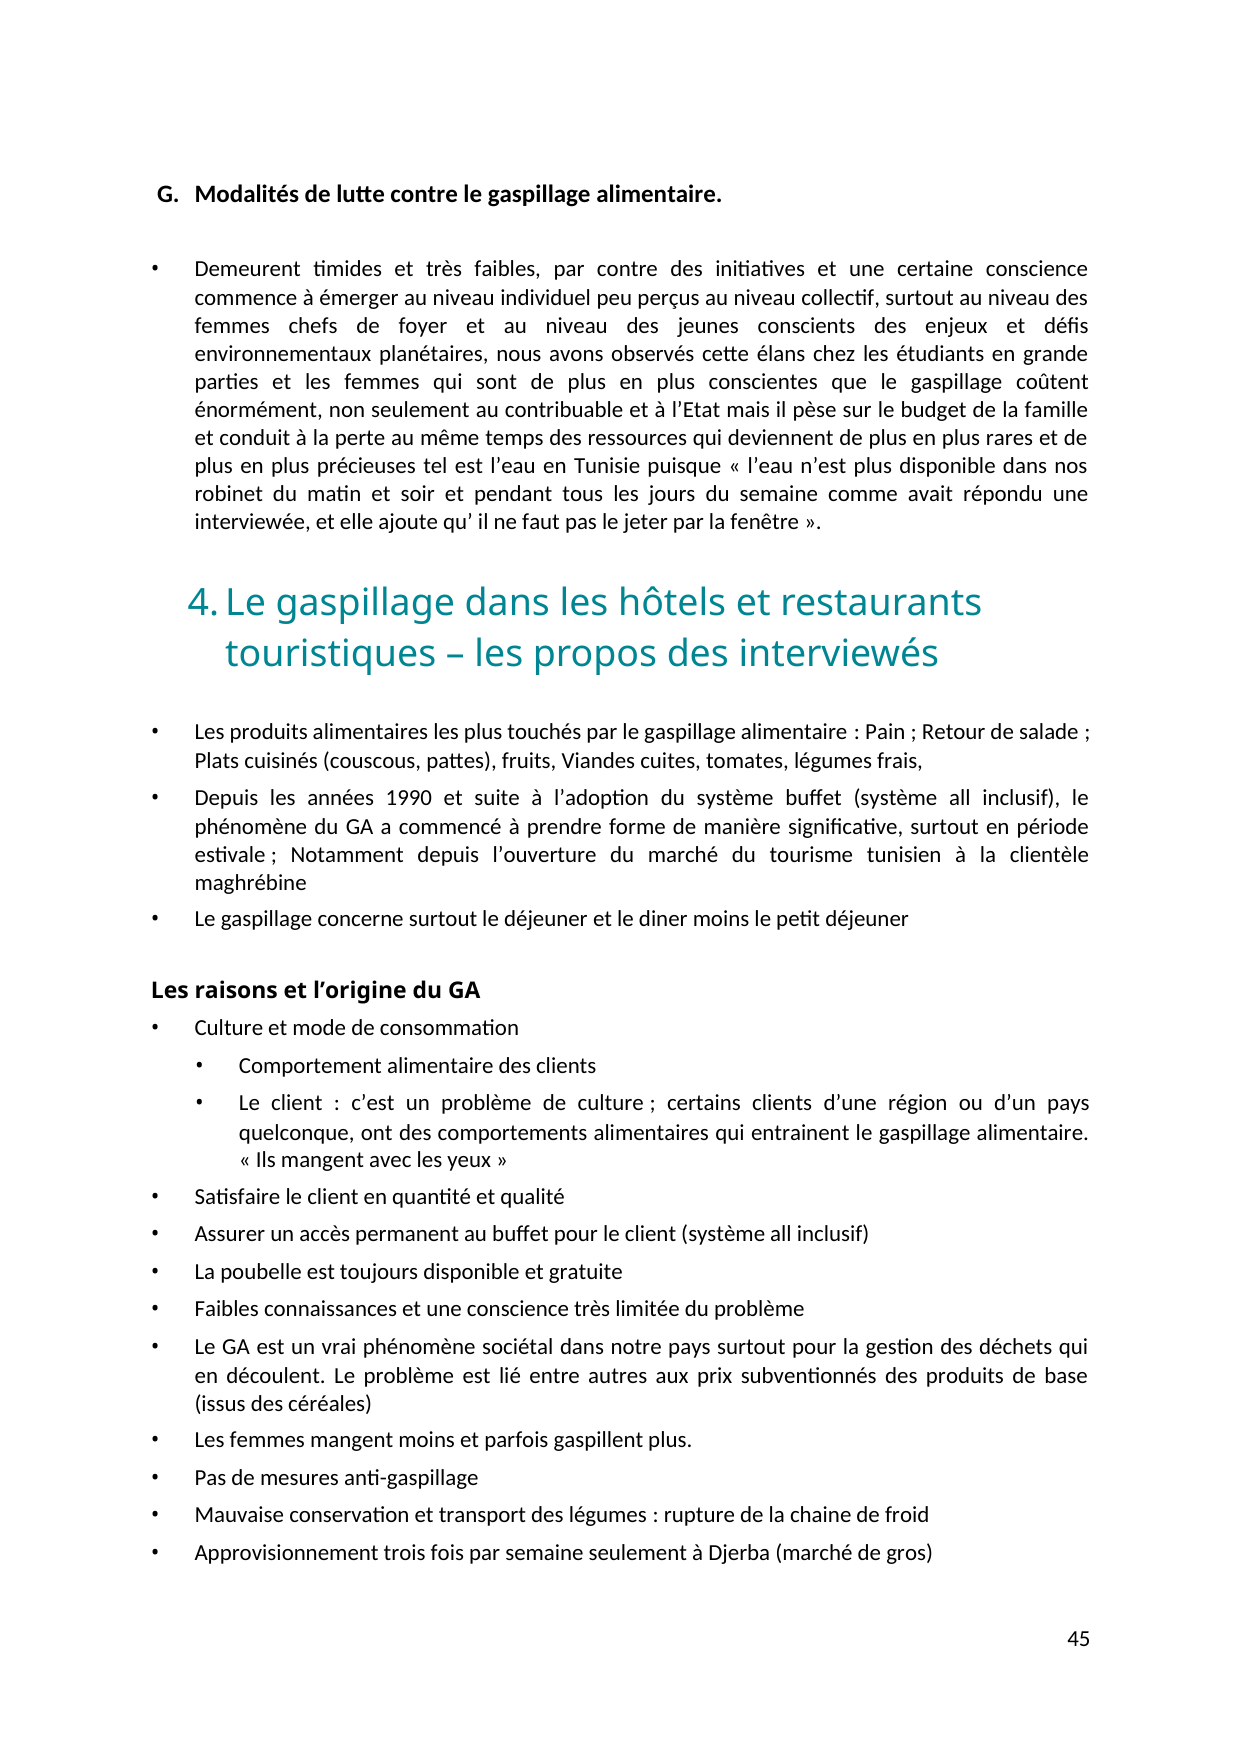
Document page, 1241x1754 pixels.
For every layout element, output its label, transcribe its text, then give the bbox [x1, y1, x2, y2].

list Le gaspillage dans les hôtels et restaurants touristiques – les propos des interviewés [187, 575, 1090, 677]
list Modalités de lutte contre le gaspillage alimentaire. [157, 178, 1090, 208]
list Les produits alimentaires les plus touchés par le gaspillage alimentaire : Pain ; Retour de salade ; Plats cuisinés (couscous, pattes), fruits, Viandes cuites, tomates, légumes frais, [151, 715, 1090, 774]
list Mauvaise conservation et transport des légumes : rupture de la chaine de froid [151, 1498, 1090, 1530]
list Approvisionnement trois fois par semaine seulement à Djerba (marché de gros) [151, 1536, 1090, 1567]
list Faibles connaissances et une conscience très limitée du problème [151, 1292, 1090, 1324]
list Le GA est un vrai phénomène sociétal dans notre pays surtout pour la gestion des déchets qui en découlent. Le problème est lié entre autres aux prix subventionnés des produits de base (issus des céréales) [151, 1330, 1090, 1417]
list Assurer un accès permanent au buffet pour le client (système all inclusif) [151, 1217, 1090, 1249]
list Satisfaire le client en quantité et qualité [151, 1180, 1090, 1211]
list Le gaspillage concerne surtout le déjeuner et le diner moins le petit déjeuner [151, 902, 1090, 933]
list Culture et mode de consommation [151, 1011, 1090, 1043]
list La poubelle est toujours disponible et gratuite [151, 1255, 1090, 1286]
list Les femmes mangent moins et parfois gaspillent plus. [151, 1423, 1090, 1455]
list Le client : c’est un problème de culture ; certains clients d’une région ou d’un pays quelconque, ont des comportements alimentaires qui entrainent le gaspillage alimentaire. « Ils mangent avec les yeux » [195, 1086, 1090, 1174]
list Depuis les années 1990 et suite à l’adoption du système buffet (système all inclusif), le phénomène du GA a commencé à prendre forme de manière significative, surtout en période estivale ; Notamment depuis l’ouverture du marché du tourisme tunisien à la clientèle maghrébine [151, 781, 1090, 896]
list Pas de mesures anti-gaspillage [151, 1461, 1090, 1492]
list Comportement alimentaire des clients [195, 1049, 1090, 1080]
text Les raisons et l’origine du GA [151, 974, 1090, 1005]
list Demeurent timides et très faibles, par contre des initiatives et une certaine conscience commence à émerger au niveau individuel peu perçus au niveau collectif, surtout au niveau des femmes chefs de foyer et au niveau des jeunes conscients des enjeux et défis environnementaux planétaires, nous avons observés cette élans chez les étudiants en grande parties et les femmes qui sont de plus en plus conscientes que le gaspillage coûtent énormément, non seulement au contribuable et à l’Etat mais il pèse sur le budget de la famille et conduit à la perte au même temps des ressources qui deviennent de plus en plus rares et de plus en plus précieuses tel est l’eau en Tunisie puisque « l’eau n’est plus disponible dans nos robinet du matin et soir et pendant tous les jours du semaine comme avait répondu une interviewée, et elle ajoute qu’ il ne faut pas le jeter par la fenêtre ». [151, 251, 1090, 535]
